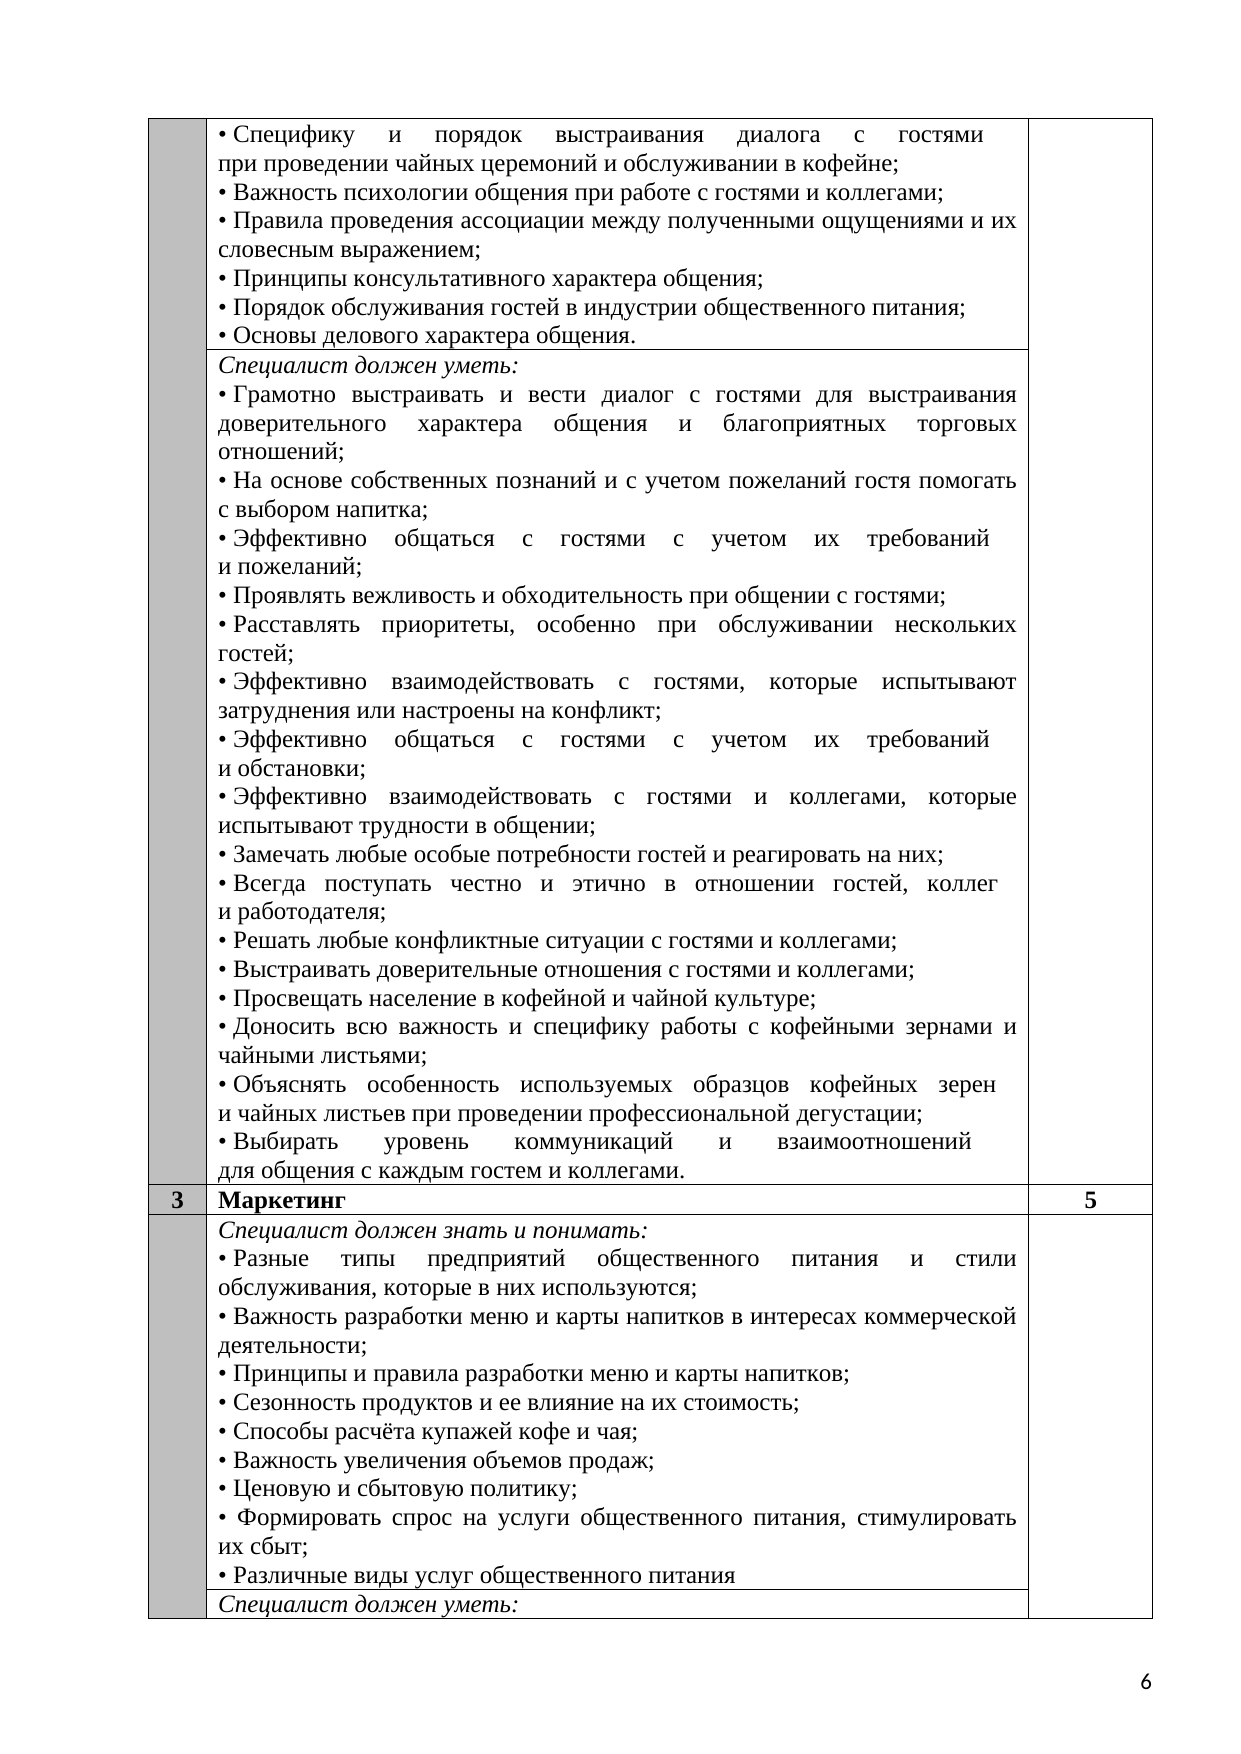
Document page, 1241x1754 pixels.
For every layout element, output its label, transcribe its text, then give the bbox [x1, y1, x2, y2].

table_cell 5 [1029, 1185, 1152, 1214]
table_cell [207, 1590, 1028, 1618]
table_cell [149, 1215, 206, 1618]
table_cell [207, 119, 1028, 349]
table_cell [1029, 1215, 1152, 1618]
table_cell Специалист должен уметь: • Грамотно выстраивать и вести диалог с гостями для выстраивания доверительного характера общения и благоприятных торговых отношений; • На основе собственных познаний и с учетом пожеланий гостя помогать с выбором напитка; • Эффективно общаться с гостями с учетом их требований и пожеланий; • Проявлять вежливость и обходительность при общении с гостями; • Расставлять приоритеты, особенно при обслуживании нескольких гостей; • Эффективно взаимодействовать с гостями, которые испытывают затруднения или настроены на конфликт; • Эффективно общаться с гостями с учетом их требований и обстановки; • Эффективно взаимодействовать с гостями и коллегами, которые испытывают трудности в общении; • Замечать любые особые потребности гостей и реагировать на них; • Всегда поступать честно и этично в отношении гостей, коллег и работодателя; • Решать любые конфликтные ситуации с гостями и коллегами; • Выстраивать доверительные отношения с гостями и коллегами; • Просвещать население в кофейной и чайной культуре; • Доносить всю важность и специфику работы с кофейными зернами и чайными листьями; • Объяснять особенность используемых образцов кофейных зерен и чайных листьев при проведении профессиональной дегустации; • Выбирать уровень коммуникаций и взаимоотношений для общения с каждым гостем и коллегами. [207, 350, 1028, 1184]
table_cell Маркетинг [207, 1185, 1028, 1214]
table_cell 3 [149, 1185, 206, 1214]
table_cell Специалист должен знать и понимать: • Разные типы предприятий общественного питания и стили обслуживания, которые в них используются; • Важность разработки меню и карты напитков в интересах коммерческой деятельности; • Принципы и правила разработки меню и карты напитков; • Сезонность продуктов и ее влияние на их стоимость; • Способы расчёта купажей кофе и чая; • Важность увеличения объемов продаж; • Ценовую и сбытовую политику; • Формировать спрос на услуги общественного питания, стимулировать их сбыт; • Различные виды услуг общественного питания [207, 1215, 1028, 1588]
table_cell [1029, 119, 1152, 1184]
